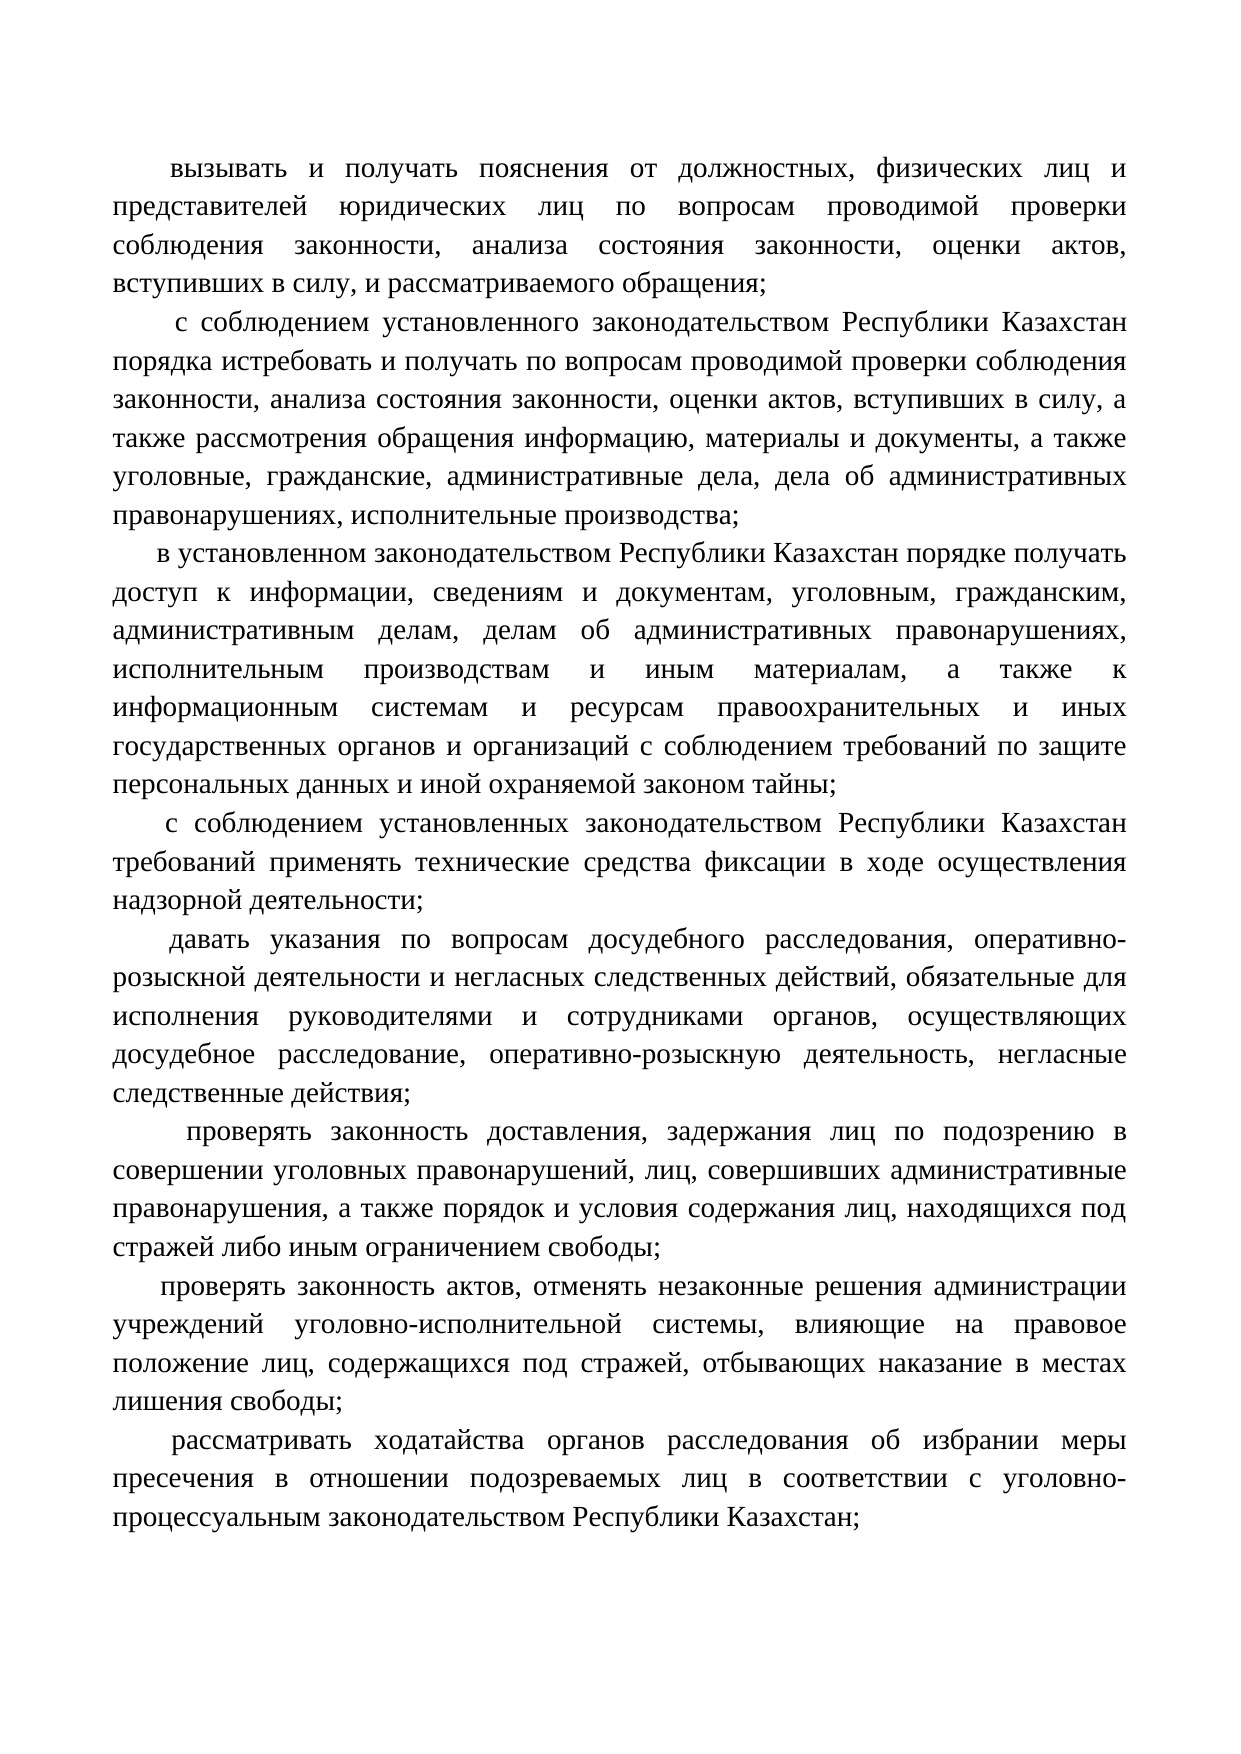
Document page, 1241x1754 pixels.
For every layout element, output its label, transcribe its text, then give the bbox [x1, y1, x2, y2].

text проверять законность актов, отменять незаконные решения администрации учреждений уголовно-исполнительной системы, влияющие на правовое положение лиц, содержащихся под стражей, отбывающих наказание в местах лишения свободы; [112, 1268, 1128, 1417]
text проверять законность доставления, задержания лиц по подозрению в совершении уголовных правонарушений, лиц, совершивших административные правонарушения, а также порядок и условия содержания лиц, находящихся под стражей либо иным ограничением свободы; [112, 1113, 1128, 1263]
text в установленном законодательством Республики Казахстан порядке получать доступ к информации, сведениям и документам, уголовным, гражданским, административным делам, делам об административных правонарушениях, исполнительным производствам и иным материалам, а также к информационным системам и ресурсам правоохранительных и иных государственных органов и организаций с соблюдением требований по защите персональных данных и иной охраняемой законом тайны; [112, 535, 1128, 800]
text давать указания по вопросам досудебного расследования, оперативно-розыскной деятельности и негласных следственных действий, обязательные для исполнения руководителями и сотрудниками органов, осуществляющих досудебное расследование, оперативно-розыскную деятельность, негласные следственные действия; [112, 921, 1128, 1108]
text рассматривать ходатайства органов расследования об избрании меры пресечения в отношении подозреваемых лиц в соответствии с уголовно-процессуальным законодательством Республики Казахстан; [112, 1422, 1128, 1532]
text с соблюдением установленного законодательством Республики Казахстан порядка истребовать и получать по вопросам проводимой проверки соблюдения законности, анализа состояния законности, оценки актов, вступивших в силу, а также рассмотрения обращения информацию, материалы и документы, а также уголовные, гражданские, административные дела, дела об административных правонарушениях, исполнительные производства; [112, 304, 1128, 530]
text с соблюдением установленных законодательством Республики Казахстан требований применять технические средства фиксации в ходе осуществления надзорной деятельности; [112, 805, 1128, 916]
text вызывать и получать пояснения от должностных, физических лиц и представителей юридических лиц по вопросам проводимой проверки соблюдения законности, анализа состояния законности, оценки актов, вступивших в силу, и рассматриваемого обращения; [112, 150, 1128, 299]
